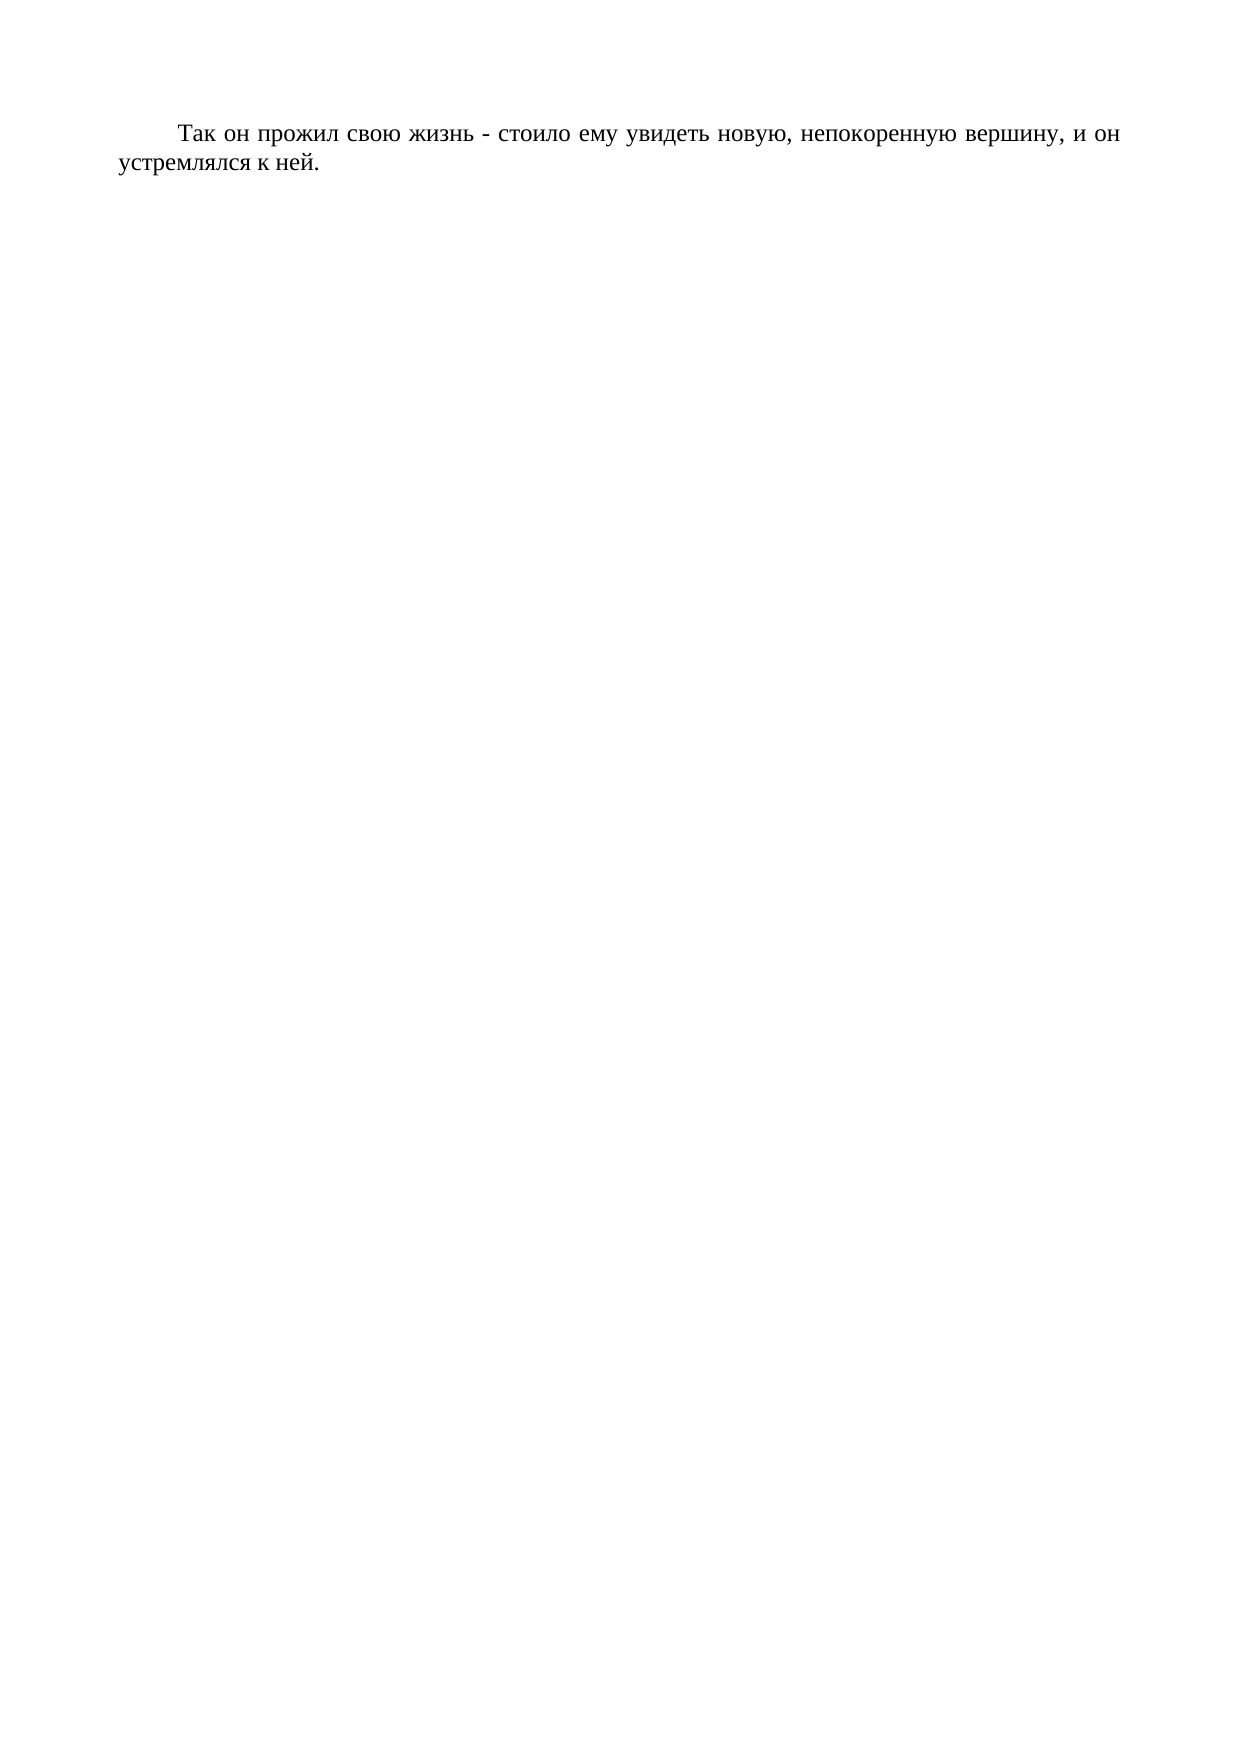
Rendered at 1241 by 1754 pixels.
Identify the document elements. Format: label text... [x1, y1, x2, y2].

text Так он прожил свою жизнь - стоило ему увидеть новую, непокоренную вершину, и он устремлялся к ней. [118, 118, 1122, 176]
